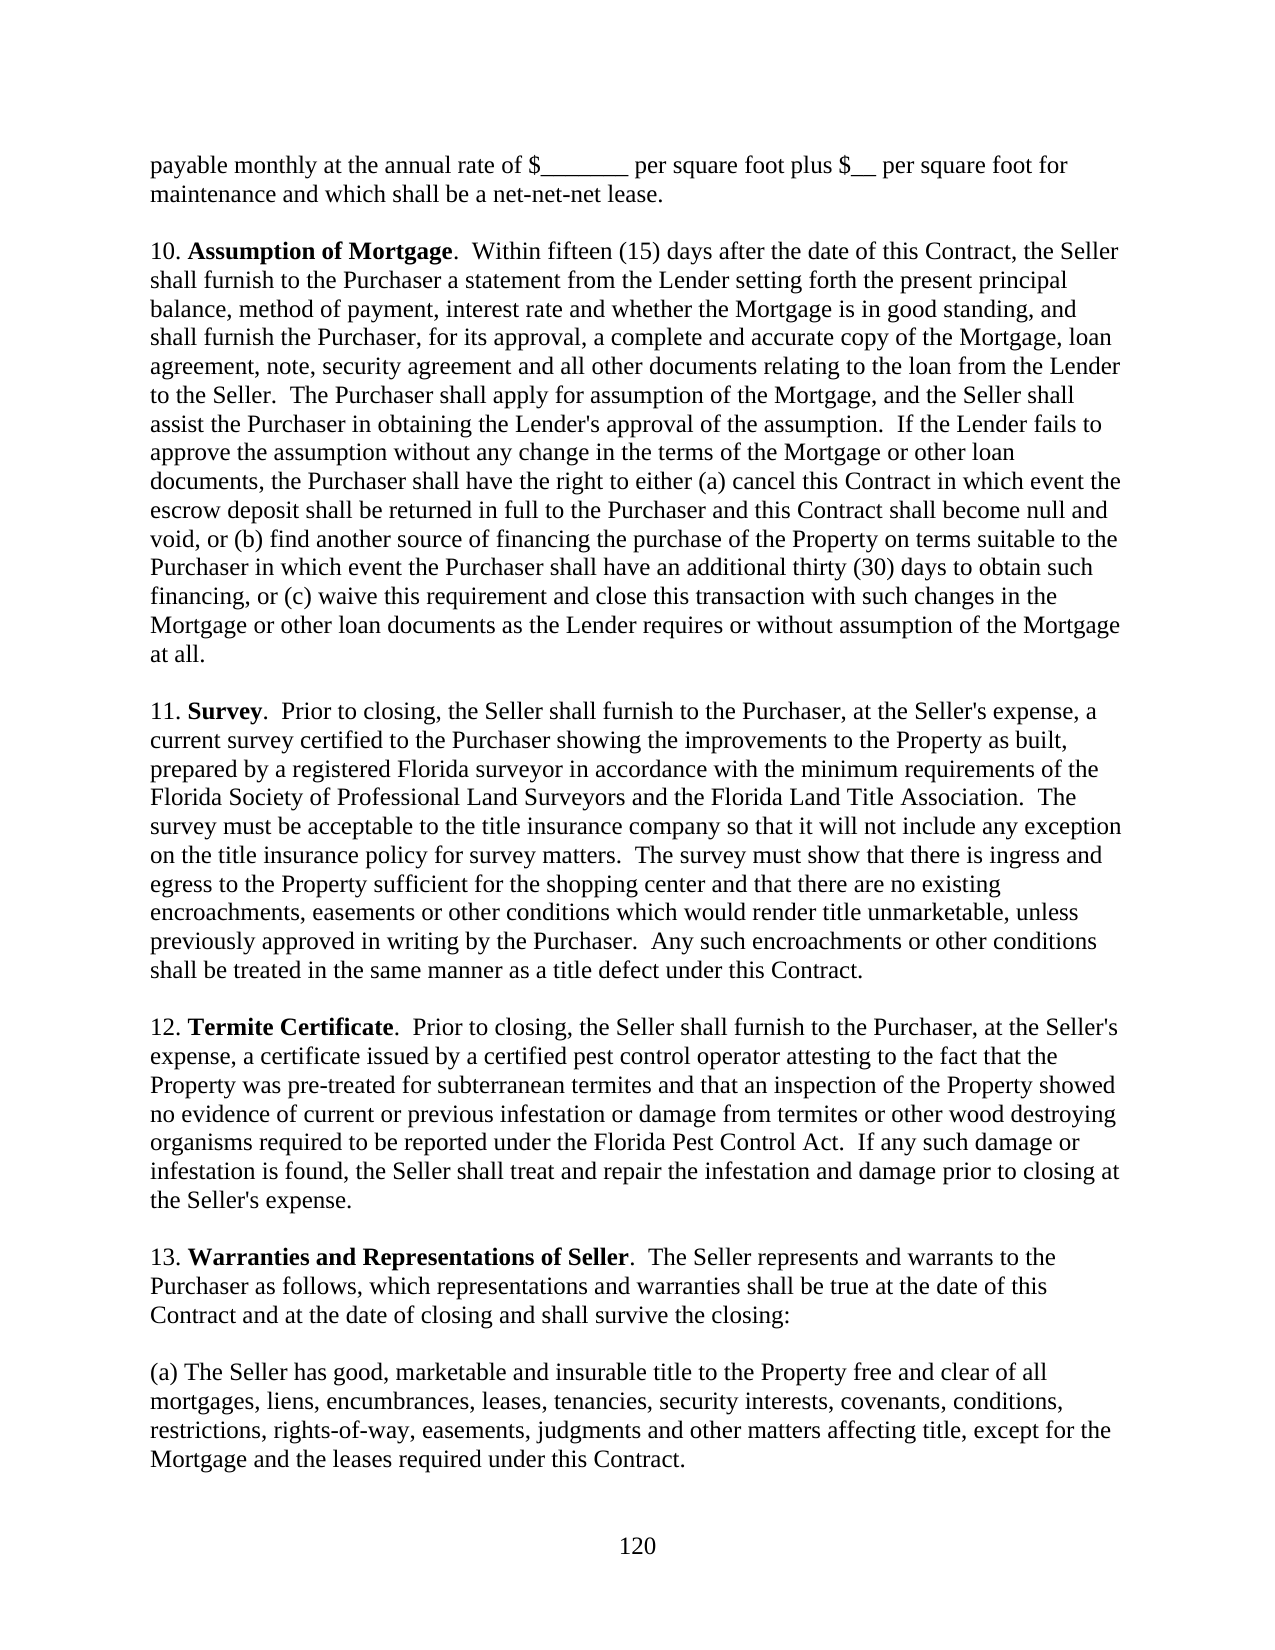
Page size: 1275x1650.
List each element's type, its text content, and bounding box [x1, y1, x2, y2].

text 10. Assumption of Mortgage. Within fifteen (15) days after the date of this Contract, the Seller shall furnish to the Purchaser a statement from the Lender setting forth the present principal balance, method of payment, interest rate and whether the Mortgage is in good standing, and shall furnish the Purchaser, for its approval, a complete and accurate copy of the Mortgage, loan agreement, note, security agreement and all other documents relating to the loan from the Lender to the Seller. The Purchaser shall apply for assumption of the Mortgage, and the Seller shall assist the Purchaser in obtaining the Lender's approval of the assumption. If the Lender fails to approve the assumption without any change in the terms of the Mortgage or other loan documents, the Purchaser shall have the right to either (a) cancel this Contract in which event the escrow deposit shall be returned in full to the Purchaser and this Contract shall become null and void, or (b) find another source of financing the purchase of the Property on terms suitable to the Purchaser in which event the Purchaser shall have an additional thirty (30) days to obtain such financing, or (c) waive this requirement and close this transaction with such changes in the Mortgage or other loan documents as the Lender requires or without assumption of the Mortgage at all. [150, 236, 1125, 667]
text 11. Survey. Prior to closing, the Seller shall furnish to the Purchaser, at the Seller's expense, a current survey certified to the Purchaser showing the improvements to the Property as built, prepared by a registered Florida surveyor in accordance with the minimum requirements of the Florida Society of Professional Land Surveyors and the Florida Land Title Association. The survey must be acceptable to the title insurance company so that it will not include any exception on the title insurance policy for survey matters. The survey must show that there is ingress and egress to the Property sufficient for the shopping center and that there are no existing encroachments, easements or other conditions which would render title unmarketable, unless previously approved in writing by the Purchaser. Any such encroachments or other conditions shall be treated in the same manner as a title defect under this Contract. [150, 696, 1125, 984]
text 12. Termite Certificate. Prior to closing, the Seller shall furnish to the Purchaser, at the Seller's expense, a certificate issued by a certified pest control operator attesting to the fact that the Property was pre-treated for subterranean termites and that an inspection of the Property showed no evidence of current or previous infestation or damage from termites or other wood destroying organisms required to be reported under the Florida Pest Control Act. If any such damage or infestation is found, the Seller shall treat and repair the infestation and damage prior to closing at the Seller's expense. [150, 1012, 1125, 1214]
text 13. Warranties and Representations of Seller. The Seller represents and warrants to the Purchaser as follows, which representations and warranties shall be true at the date of this Contract and at the date of closing and shall survive the closing: [150, 1242, 1125, 1329]
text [150, 150, 1125, 207]
text (a) The Seller has good, marketable and insurable title to the Property free and clear of all mortgages, liens, encumbrances, leases, tenancies, security interests, covenants, conditions, restrictions, rights-of-way, easements, judgments and other matters affecting title, except for the Mortgage and the leases required under this Contract. [150, 1357, 1125, 1472]
